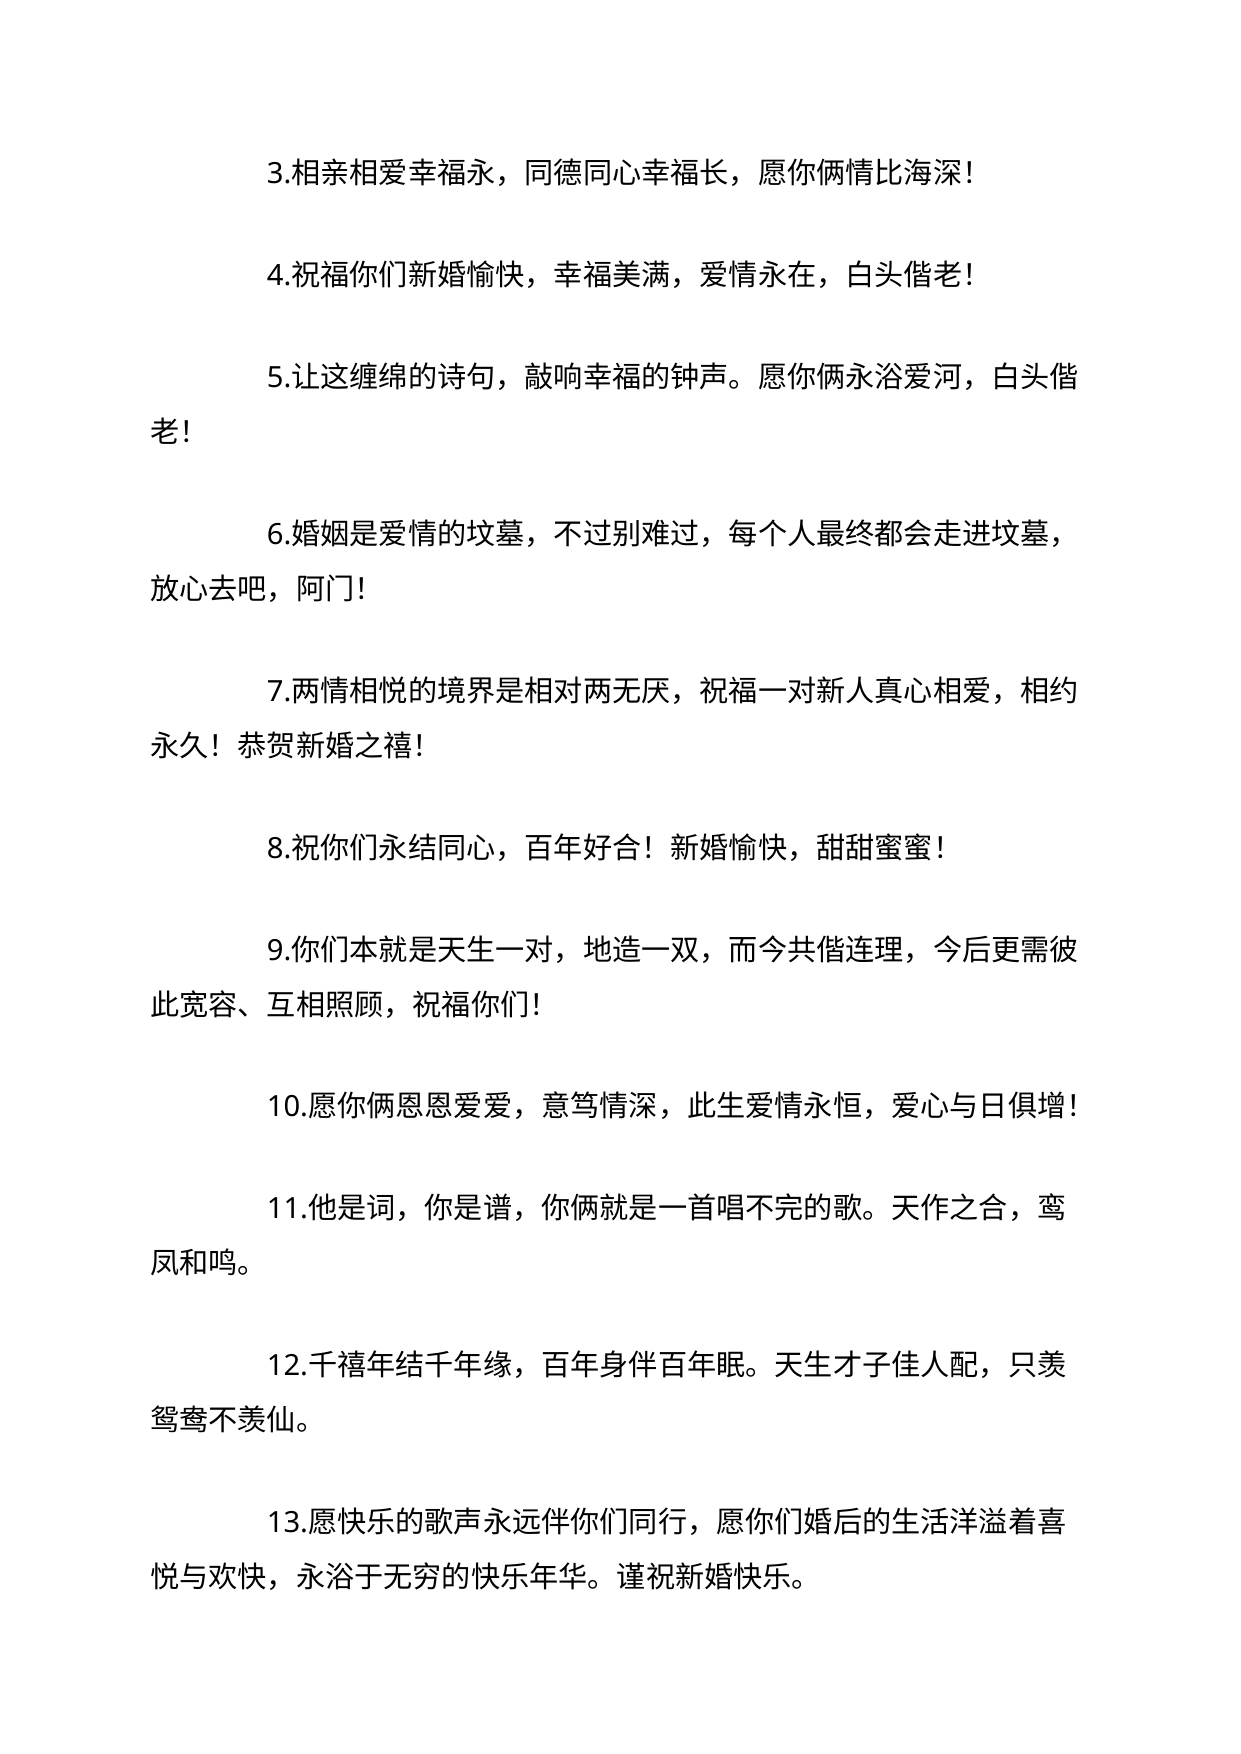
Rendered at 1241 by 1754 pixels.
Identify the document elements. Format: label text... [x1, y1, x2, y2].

text 3.相亲相爱幸福永，同德同心幸福长，愿你俩情比海深！ [150, 150, 1090, 192]
text 4.祝福你们新婚愉快，幸福美满，爱情永在，白头偕老！ [150, 252, 1090, 294]
text 5.让这缠绵的诗句，敲响幸福的钟声。愿你俩永浴爱河，白头偕老！ [150, 354, 1090, 451]
text 6.婚姻是爱情的坟墓，不过别难过，每个人最终都会走进坟墓，放心去吧，阿门！ [150, 511, 1090, 608]
text 13.愿快乐的歌声永远伴你们同行，愿你们婚后的生活洋溢着喜悦与欢快，永浴于无穷的快乐年华。谨祝新婚快乐。 [150, 1498, 1090, 1596]
text 10.愿你俩恩恩爱爱，意笃情深，此生爱情永恒，爱心与日俱增！ [150, 1083, 1090, 1125]
text 12.千禧年结千年缘，百年身伴百年眠。天生才子佳人配，只羡鸳鸯不羡仙。 [150, 1342, 1090, 1439]
text 11.他是词，你是谱，你俩就是一首唱不完的歌。天作之合，鸾凤和鸣。 [150, 1185, 1090, 1282]
text 9.你们本就是天生一对，地造一双，而今共偕连理，今后更需彼此宽容、互相照顾，祝福你们！ [150, 926, 1090, 1023]
text 7.两情相悦的境界是相对两无厌，祝福一对新人真心相爱，相约永久！恭贺新婚之禧！ [150, 667, 1090, 765]
text 8.祝你们永结同心，百年好合！新婚愉快，甜甜蜜蜜！ [150, 824, 1090, 867]
